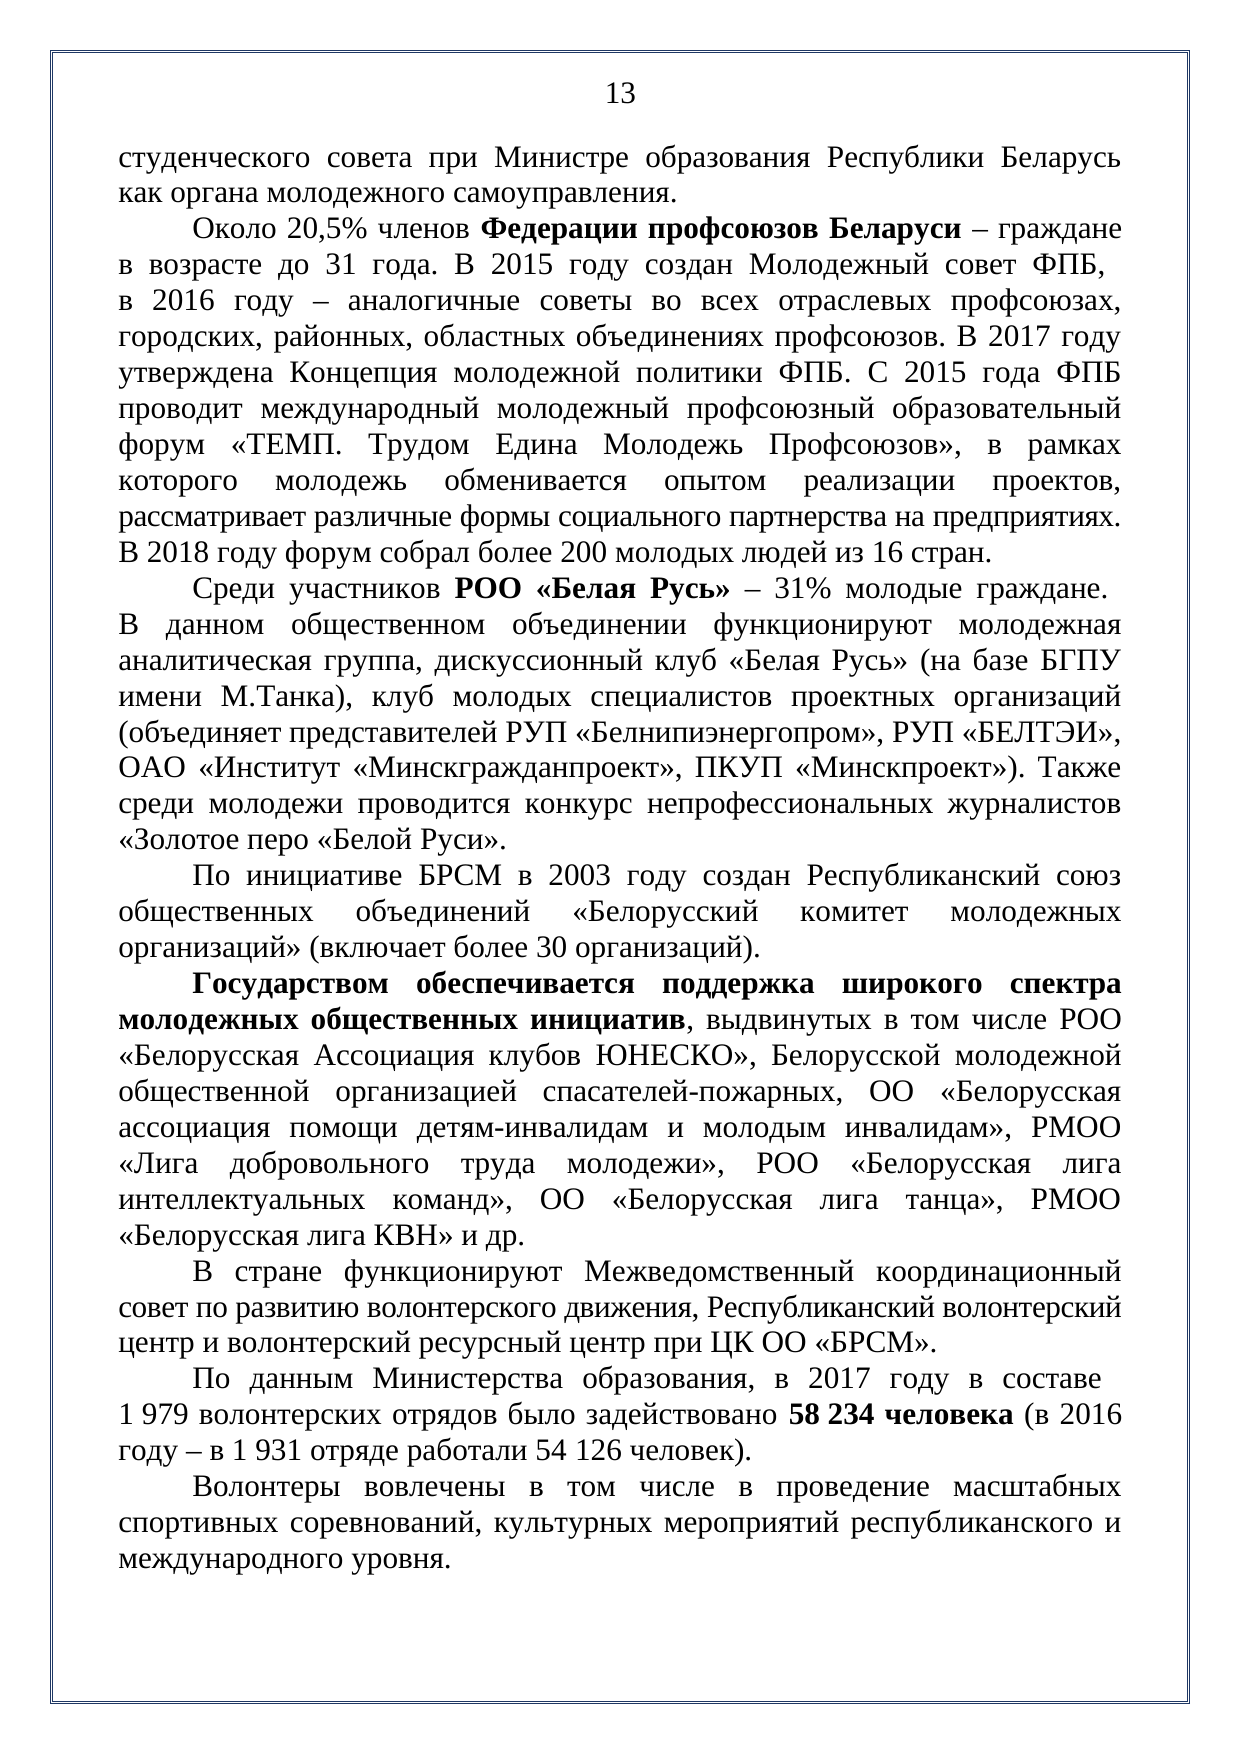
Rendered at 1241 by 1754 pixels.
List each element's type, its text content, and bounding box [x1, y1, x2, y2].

text По данным Министерства образования, в 2017 году в составе 1 979 волонтерских отрядов было задействовано 58 234 человека (в 2016 году – в 1 931 отряде работали 54 126 человек). [118, 1360, 1122, 1467]
text По инициативе БРСМ в 2003 году создан Республиканский союз общественных объединений «Белорусский комитет молодежных организаций» (включает более 30 организаций). [118, 857, 1122, 964]
text Около 20,5% членов Федерации профсоюзов Беларуси – граждане в возрасте до 31 года. В 2015 году создан Молодежный совет ФПБ, в 2016 году – аналогичные советы во всех отраслевых профсоюзах, городских, районных, областных объединениях профсоюзов. В 2017 году утверждена Концепция молодежной политики ФПБ. С 2015 года ФПБ проводит международный молодежный профсоюзный образовательный форум «ТЕМП. Трудом Едина Молодежь Профсоюзов», в рамках которого молодежь обменивается опытом реализации проектов, рассматривает различные формы социального партнерства на предприятиях. В 2018 году форум собрал более 200 молодых людей из 16 стран. [118, 210, 1122, 569]
text В стране функционируют Межведомственный координационный совет по развитию волонтерского движения, Республиканский волонтерский центр и волонтерский ресурсный центр при ЦК ОО «БРСМ». [118, 1252, 1122, 1360]
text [118, 138, 1122, 210]
text Волонтеры вовлечены в том числе в проведение масштабных спортивных соревнований, культурных мероприятий республиканского и международного уровня. [118, 1467, 1122, 1575]
text Государством обеспечивается поддержка широкого спектра молодежных общественных инициатив, выдвинутых в том числе РОО «Белорусская Ассоциация клубов ЮНЕСКО», Белорусской молодежной общественной организацией спасателей-пожарных, ОО «Белорусская ассоциация помощи детям-инвалидам и молодым инвалидам», РМОО «Лига добровольного труда молодежи», РОО «Белорусская лига интеллектуальных команд», ОО «Белорусская лига танца», РМОО «Белорусская лига КВН» и др. [118, 964, 1122, 1252]
text Среди участников РОО «Белая Русь» – 31% молодые граждане. В данном общественном объединении функционируют молодежная аналитическая группа, дискуссионный клуб «Белая Русь» (на базе БГПУ имени М.Танка), клуб молодых специалистов проектных организаций (объединяет представителей РУП «Белнипиэнергопром», РУП «БЕЛТЭИ», ОАО «Институт «Минскгражданпроект», ПКУП «Минскпроект»). Также среди молодежи проводится конкурс непрофессиональных журналистов «Золотое перо «Белой Руси». [118, 569, 1122, 857]
